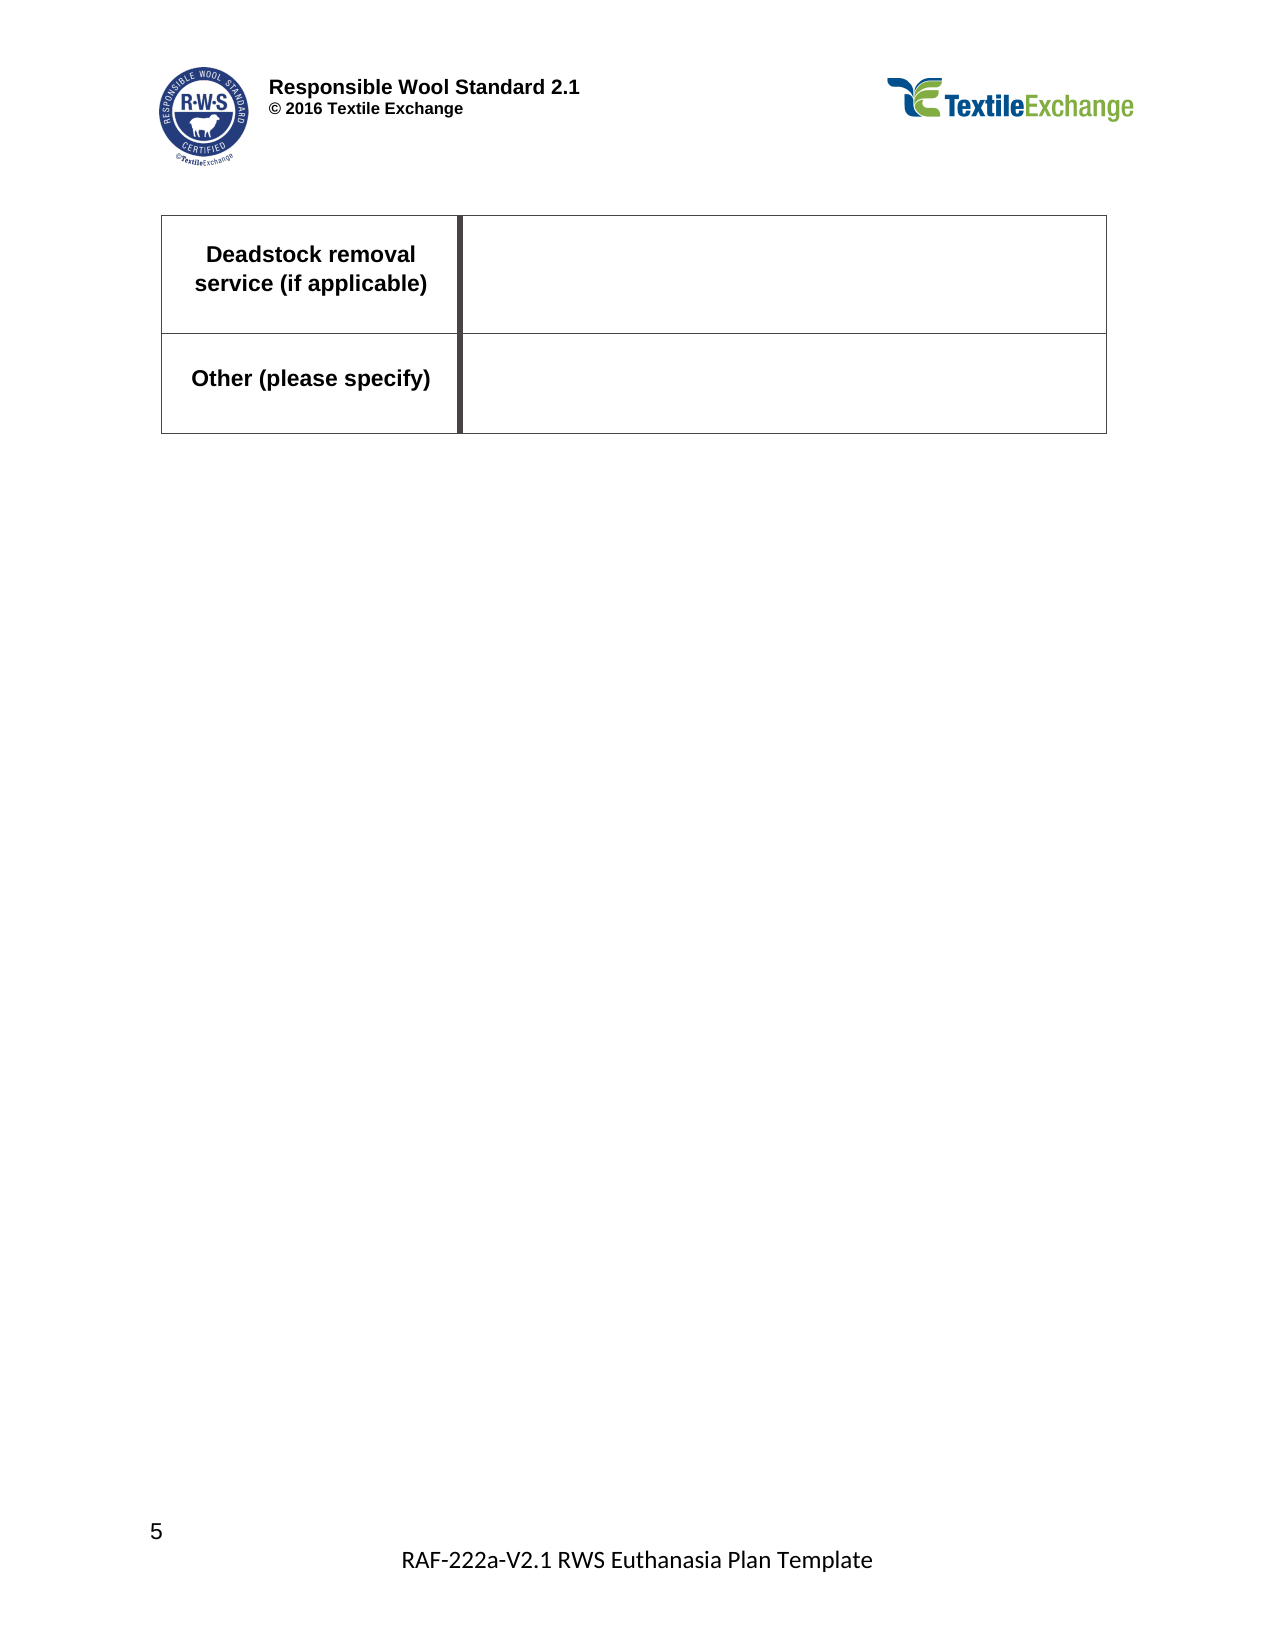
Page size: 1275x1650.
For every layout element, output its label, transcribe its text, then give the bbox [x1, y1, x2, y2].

table_cell [463, 216, 1106, 332]
table_cell Other (please specify) [162, 334, 457, 433]
picture [150, 59, 259, 171]
table_cell [463, 334, 1106, 433]
table_cell Deadstock removal service (if applicable) [162, 216, 457, 332]
picture [885, 75, 1135, 124]
